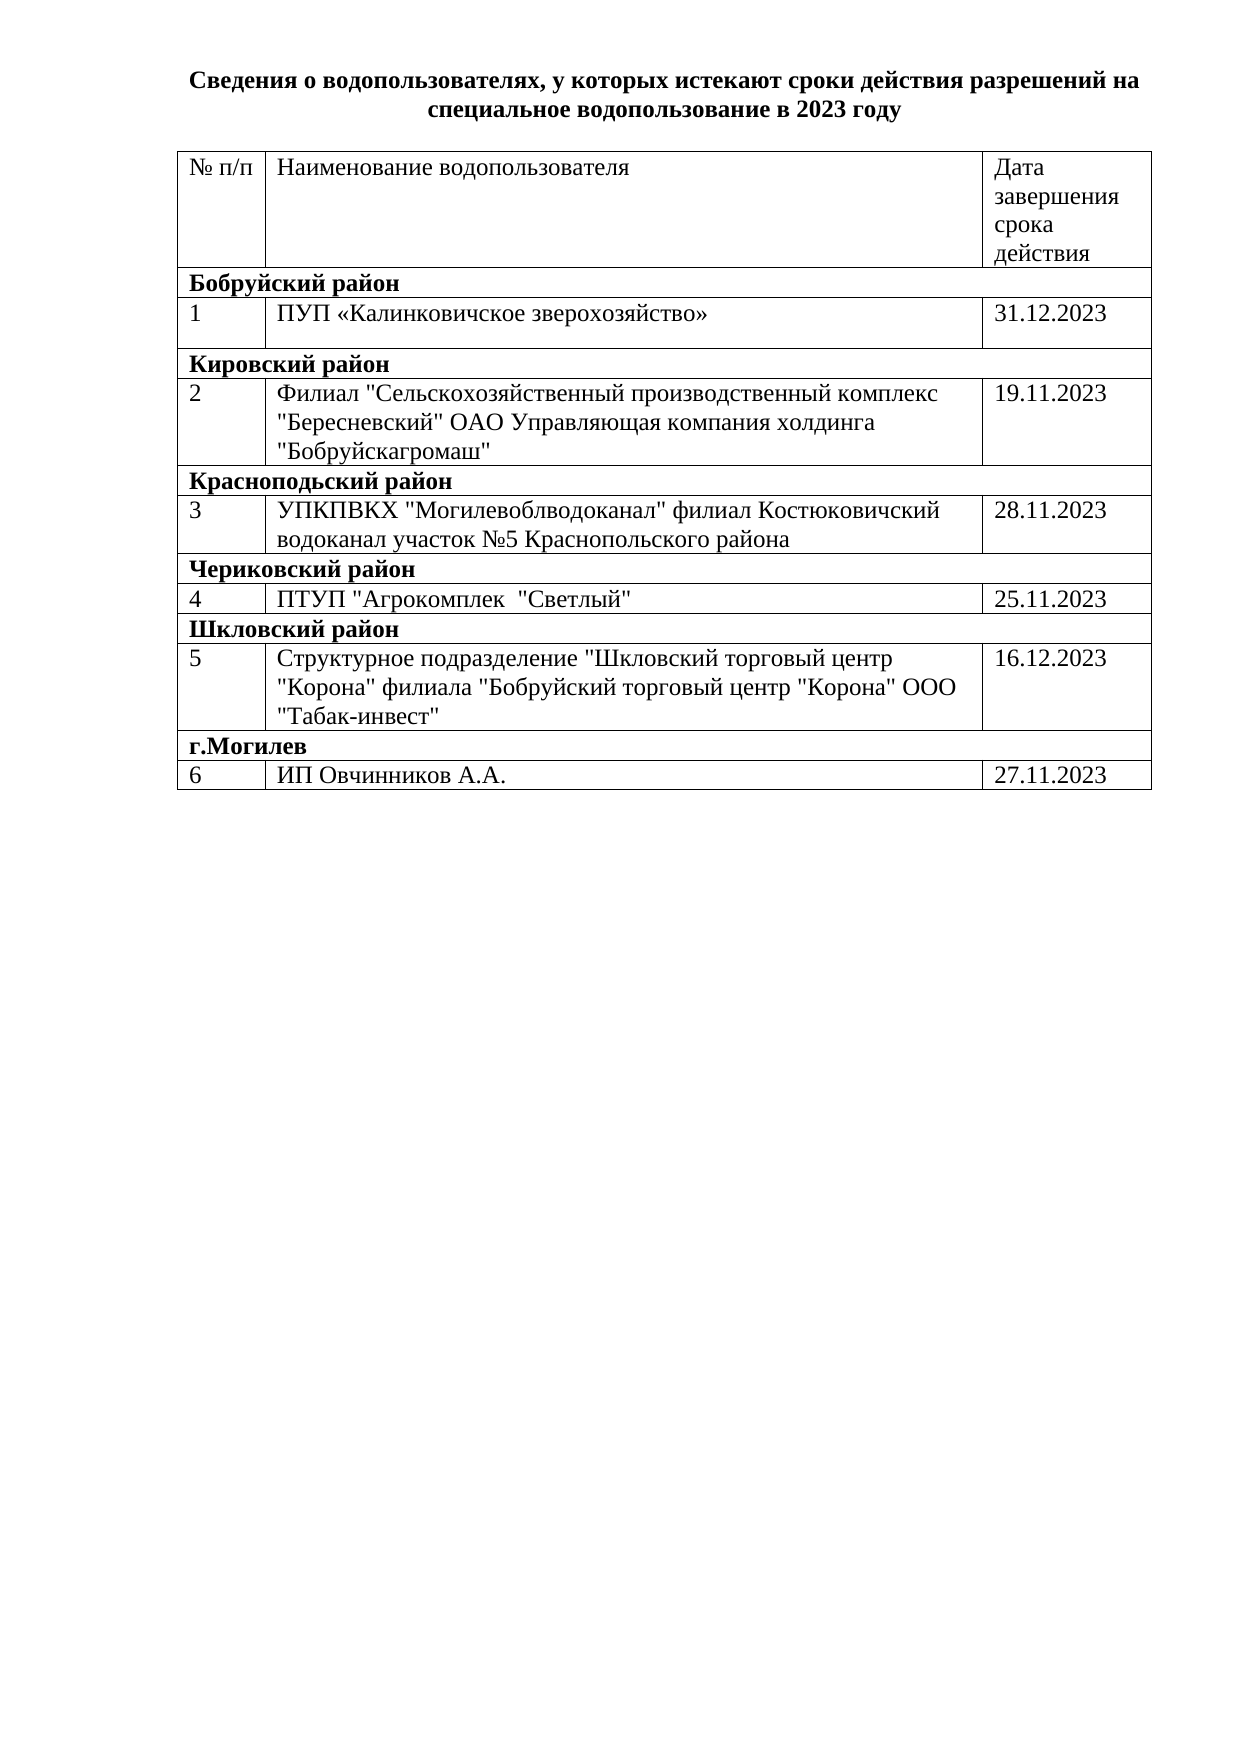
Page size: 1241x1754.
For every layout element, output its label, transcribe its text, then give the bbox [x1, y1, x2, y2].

table_cell ПТУП "Агрокомплек "Светлый" [266, 584, 982, 613]
table_cell Чериковский район [178, 554, 1151, 583]
table_cell 4 [178, 584, 265, 613]
table_cell 5 [178, 644, 265, 730]
table_cell 6 [178, 761, 265, 789]
table_cell Красноподьский район [178, 466, 1151, 494]
table_cell Кировский район [178, 349, 1151, 377]
table_cell 27.11.2023 [983, 761, 1151, 789]
table_cell Филиал "Сельскохозяйственный производственный комплекс "Бересневский" ОАО Управляющая компания холдинга "Бобруйскагромаш" [266, 379, 982, 465]
table_cell 2 [178, 379, 265, 465]
table_cell 19.11.2023 [983, 379, 1151, 465]
table_cell 1 [178, 298, 265, 348]
table_header Наименование водопользователя [266, 152, 982, 267]
table_cell 16.12.2023 [983, 644, 1151, 730]
table_cell 31.12.2023 [983, 298, 1151, 348]
text Сведения о водопользователях, у которых истекают сроки действия разрешений на специальное водопользование в 2023 году [177, 66, 1152, 123]
table_cell УПКПВКХ "Могилевоблводоканал" филиал Костюковичский водоканал участок №5 Краснопольского района [266, 496, 982, 553]
table_cell г.Могилев [178, 731, 1151, 759]
table_header № п/п [178, 152, 265, 267]
table_cell 25.11.2023 [983, 584, 1151, 613]
table_cell Бобруйский район [178, 268, 1151, 297]
table_cell Cтруктурное подразделение "Шкловский торговый центр "Корона" филиала "Бобруйский торговый центр "Корона" ООО "Табак-инвест" [266, 644, 982, 730]
table_cell Шкловский район [178, 614, 1151, 642]
table_cell 3 [178, 496, 265, 553]
table_cell ПУП «Калинковичское зверохозяйство» [266, 298, 982, 348]
table_cell 28.11.2023 [983, 496, 1151, 553]
table_cell ИП Овчинников А.А. [266, 761, 982, 789]
table_header Дата завершения срока действия [983, 152, 1151, 267]
